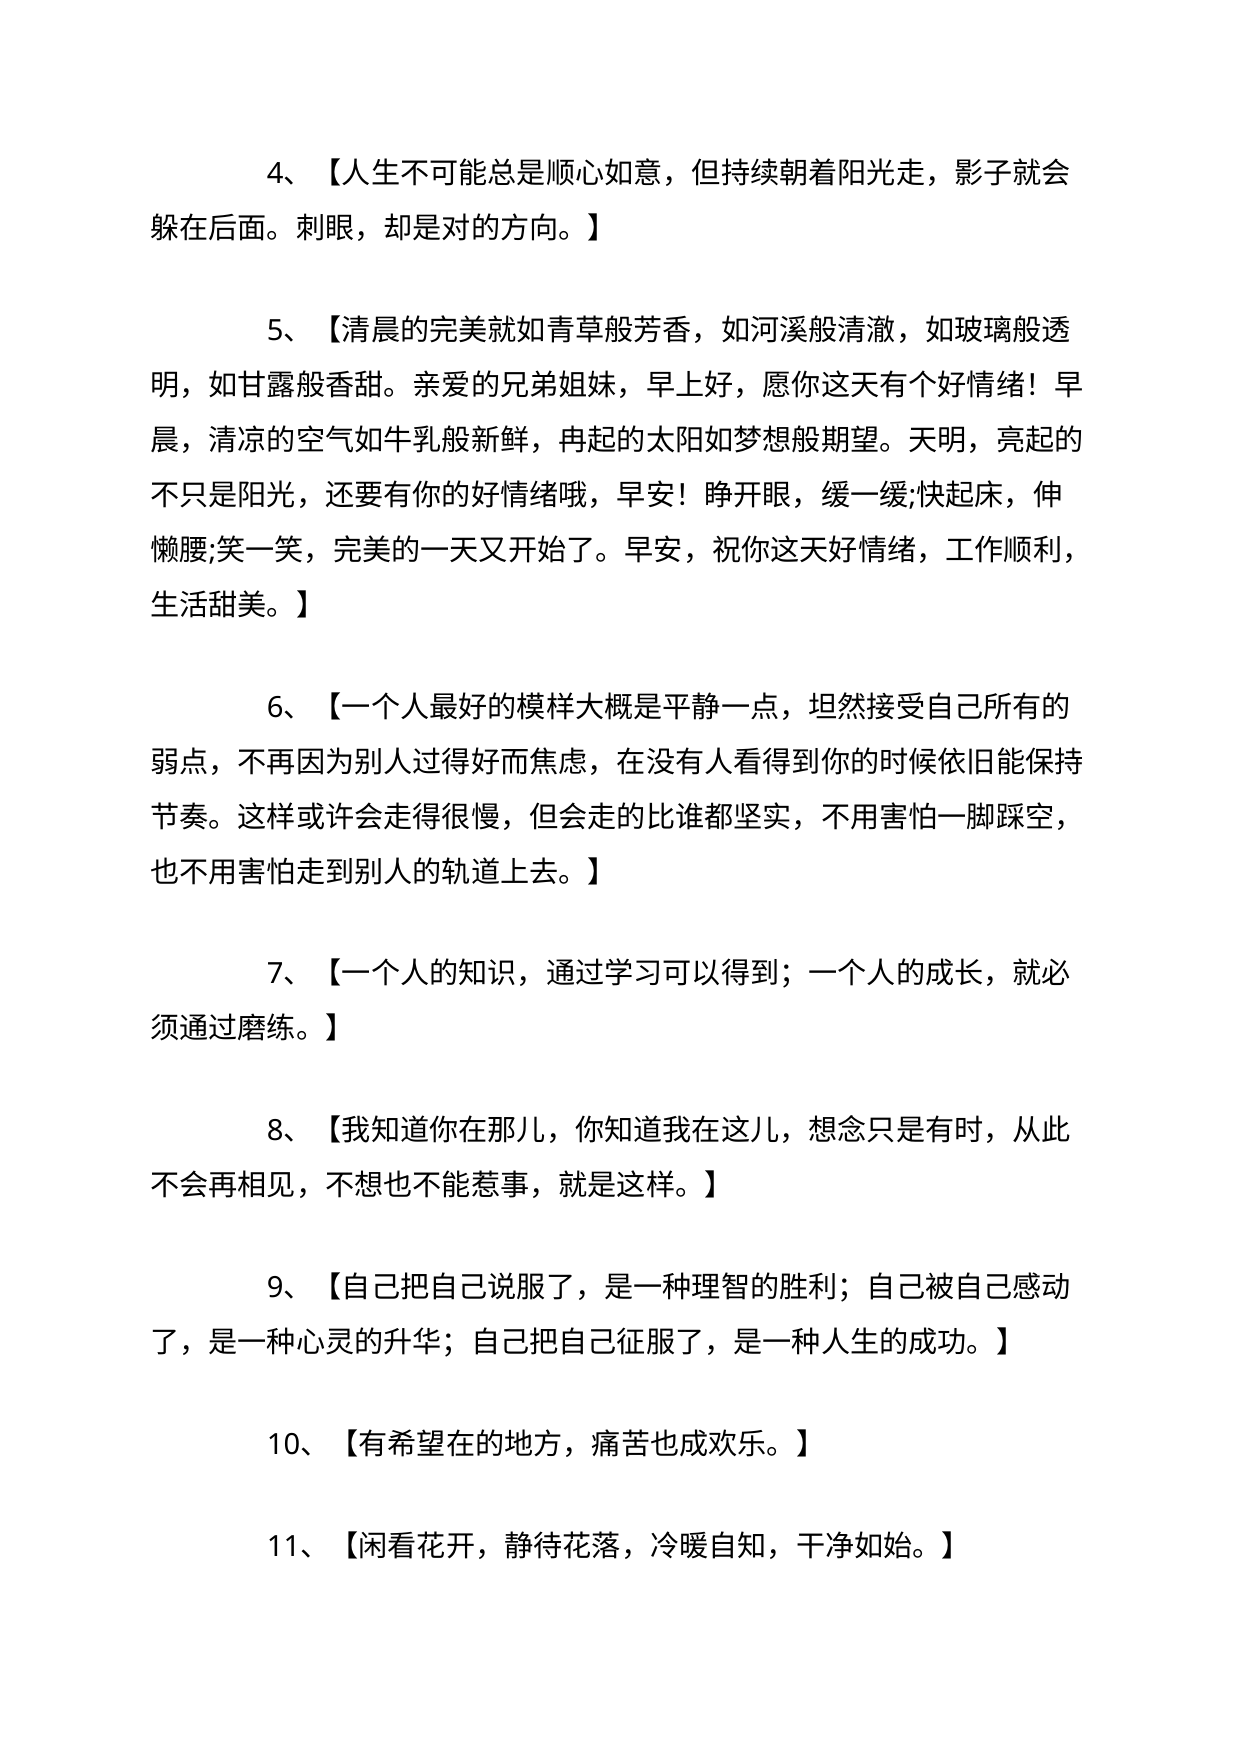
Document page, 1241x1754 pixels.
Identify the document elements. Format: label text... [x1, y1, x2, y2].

text 11、【闲看花开，静待花落，冷暖自知，干净如始。】 [150, 1522, 1090, 1564]
text 5、【清晨的完美就如青草般芳香，如河溪般清澈，如玻璃般透明，如甘露般香甜。亲爱的兄弟姐妹，早上好，愿你这天有个好情绪！早晨，清凉的空气如牛乳般新鲜，冉起的太阳如梦想般期望。天明，亮起的不只是阳光，还要有你的好情绪哦，早安！睁开眼，缓一缓;快起床，伸懒腰;笑一笑，完美的一天又开始了。早安，祝你这天好情绪，工作顺利，生活甜美。】 [150, 307, 1090, 624]
text 7、【一个人的知识，通过学习可以得到；一个人的成长，就必须通过磨练。】 [150, 950, 1090, 1047]
text 10、【有希望在的地方，痛苦也成欢乐。】 [150, 1420, 1090, 1463]
text 6、【一个人最好的模样大概是平静一点，坦然接受自己所有的弱点，不再因为别人过得好而焦虑，在没有人看得到你的时候依旧能保持节奏。这样或许会走得很慢，但会走的比谁都坚实，不用害怕一脚踩空，也不用害怕走到别人的轨道上去。】 [150, 683, 1090, 890]
text 9、【自己把自己说服了，是一种理智的胜利；自己被自己感动了，是一种心灵的升华；自己把自己征服了，是一种人生的成功。】 [150, 1263, 1090, 1361]
text 8、【我知道你在那儿，你知道我在这儿，想念只是有时，从此不会再相见，不想也不能惹事，就是这样。】 [150, 1107, 1090, 1204]
text 4、【人生不可能总是顺心如意，但持续朝着阳光走，影子就会躲在后面。刺眼，却是对的方向。】 [150, 150, 1090, 247]
